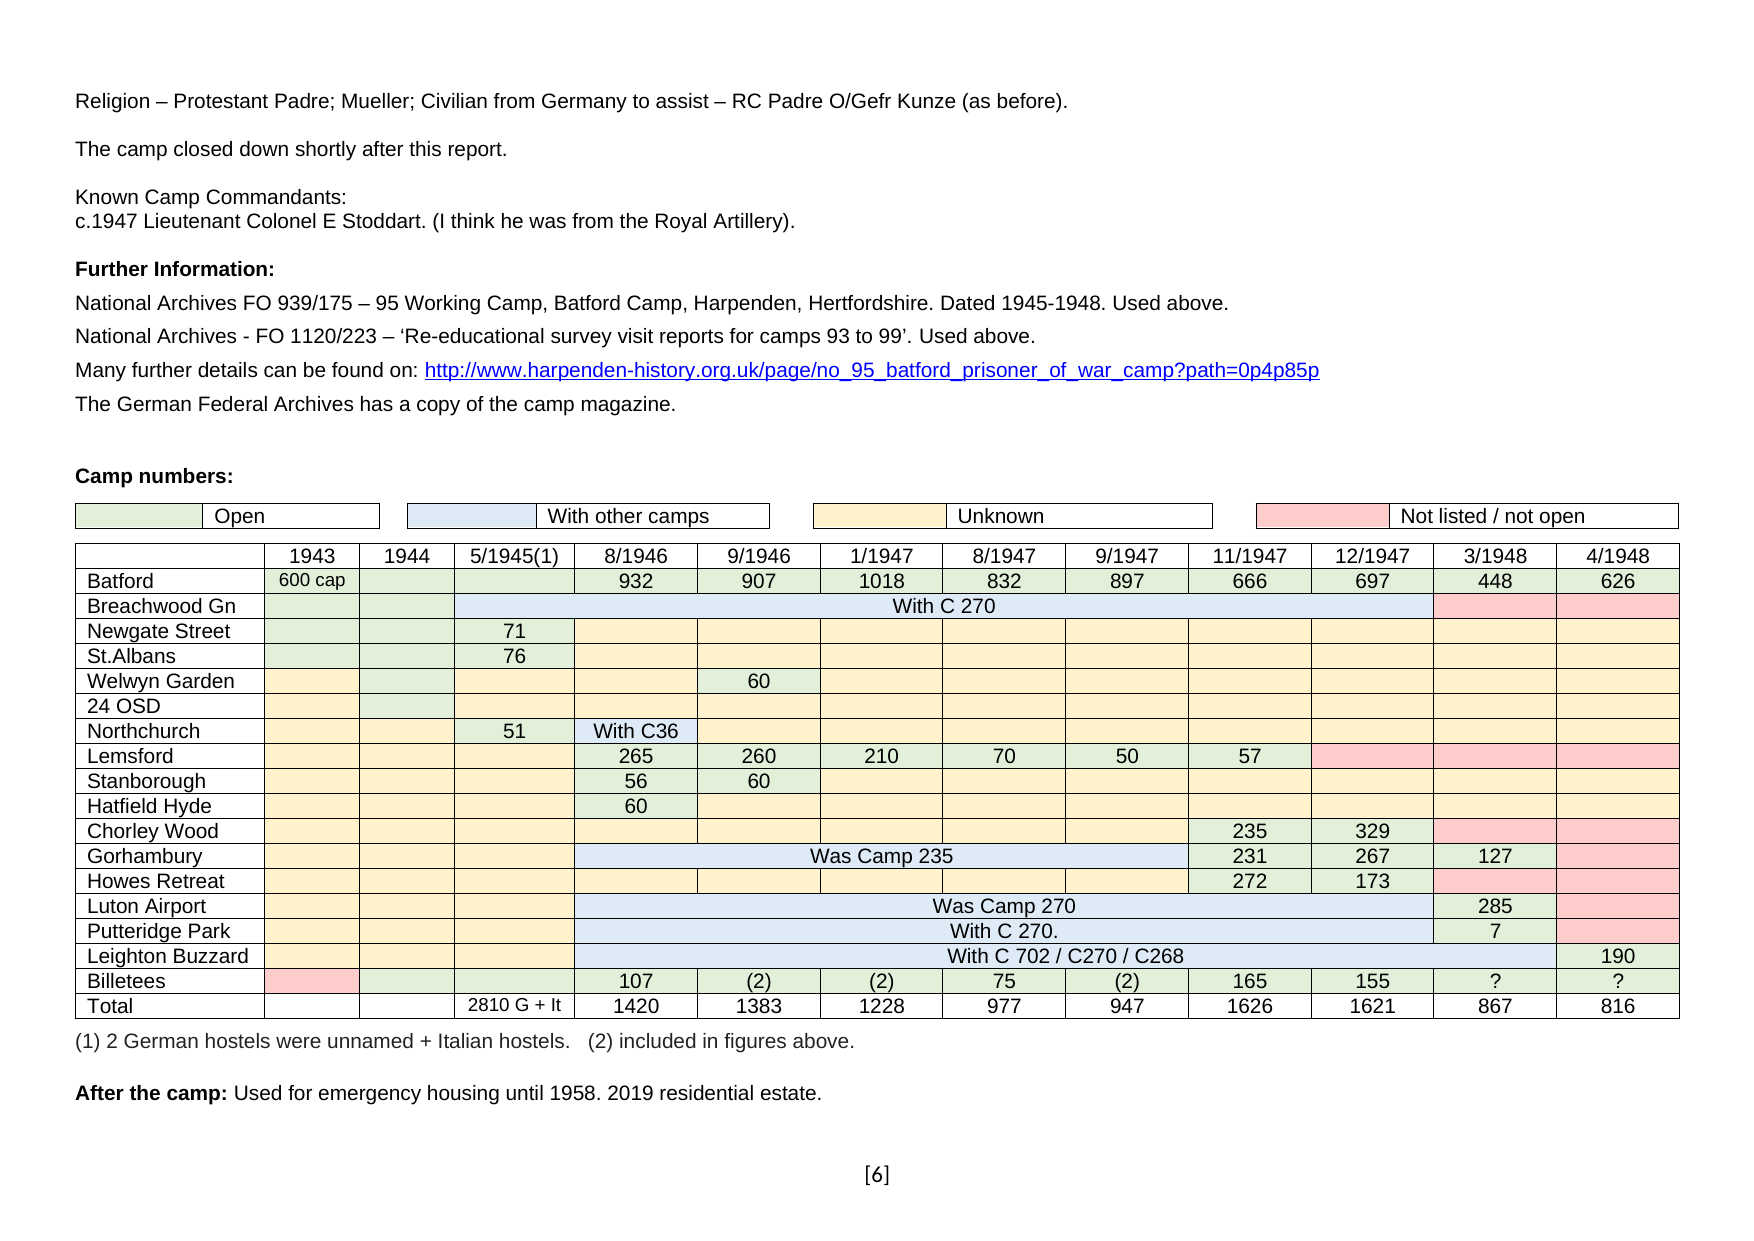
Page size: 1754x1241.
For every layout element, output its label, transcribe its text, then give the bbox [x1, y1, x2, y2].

table_cell [821, 719, 942, 743]
table_cell [1312, 644, 1433, 668]
table_cell [1066, 694, 1188, 718]
table_cell [360, 969, 454, 993]
table_cell (2) [698, 969, 820, 993]
table_cell St.Albans [76, 644, 264, 668]
table_cell 60 [698, 669, 820, 693]
table_cell [575, 619, 697, 643]
table_cell Gorhambury [76, 844, 264, 868]
table_header Not listed / not open [1390, 504, 1678, 527]
table_cell [821, 819, 942, 843]
table_cell [1434, 819, 1556, 843]
table_cell [1557, 694, 1679, 718]
table_cell Chorley Wood [76, 819, 264, 843]
table_cell Howes Retreat [76, 869, 264, 893]
table_header 1944 [360, 544, 454, 568]
table_cell ? [1434, 969, 1556, 993]
table_cell Putteridge Park [76, 919, 264, 943]
table_cell [943, 769, 1065, 793]
table_cell 265 [575, 744, 697, 768]
table_header 9/1947 [1066, 544, 1188, 568]
text The camp closed down shortly after this report. [75, 137, 1679, 161]
table_cell [360, 669, 454, 693]
table_cell [265, 919, 359, 943]
table_cell [455, 744, 574, 768]
table_cell 329 [1312, 819, 1433, 843]
table_cell 932 [575, 569, 697, 593]
table_cell [1312, 719, 1433, 743]
table_cell [943, 619, 1065, 643]
table_header Open [203, 504, 379, 527]
table_cell [943, 794, 1065, 818]
table_cell [360, 794, 454, 818]
table_cell 165 [1189, 969, 1311, 993]
table_cell 56 [575, 769, 697, 793]
table_cell [1312, 619, 1433, 643]
table_cell 1420 [575, 994, 697, 1018]
table_cell 210 [821, 744, 942, 768]
table_cell [1557, 869, 1679, 893]
table_cell [1066, 644, 1188, 668]
table_cell [698, 819, 820, 843]
table_cell With C 270 [455, 594, 1433, 618]
table_cell [1312, 744, 1433, 768]
table_cell [265, 894, 359, 918]
table_cell [1066, 769, 1188, 793]
table_cell [1557, 794, 1679, 818]
table_cell [265, 944, 359, 968]
table_cell [1434, 769, 1556, 793]
table_cell [821, 869, 942, 893]
table_cell 24 OSD [76, 694, 264, 718]
table_cell [698, 869, 820, 893]
table_cell Was Camp 235 [575, 844, 1188, 868]
table_cell [1066, 819, 1188, 843]
table_cell [265, 994, 359, 1018]
table_cell [1557, 819, 1679, 843]
table_cell [455, 694, 574, 718]
table_cell 75 [943, 969, 1065, 993]
table_cell [360, 994, 454, 1018]
table_cell [575, 819, 697, 843]
text Camp numbers: [75, 464, 1679, 488]
table_cell [360, 644, 454, 668]
table_cell 57 [1189, 744, 1311, 768]
table_cell [455, 569, 574, 593]
text After the camp: Used for emergency housing until 1958. 2019 residential estate. [75, 1081, 1679, 1104]
table_cell [265, 769, 359, 793]
table_cell [265, 969, 359, 993]
table_header Unknown [947, 504, 1212, 527]
table_cell [943, 819, 1065, 843]
table_cell ? [1557, 969, 1679, 993]
table_cell [1312, 669, 1433, 693]
table_header 3/1948 [1434, 544, 1556, 568]
table_cell [360, 944, 454, 968]
table_cell [943, 669, 1065, 693]
table_cell [1189, 694, 1311, 718]
table_cell [1557, 644, 1679, 668]
table_cell [1066, 794, 1188, 818]
table_cell 267 [1312, 844, 1433, 868]
table_cell [455, 769, 574, 793]
table_cell [455, 869, 574, 893]
table_cell [821, 644, 942, 668]
table_cell [1189, 669, 1311, 693]
table_cell 60 [698, 769, 820, 793]
table_cell [821, 794, 942, 818]
table_cell [1189, 769, 1311, 793]
table_cell Welwyn Garden [76, 669, 264, 693]
table_cell [1557, 844, 1679, 868]
table_cell [455, 819, 574, 843]
table_header [1213, 503, 1256, 527]
table_cell 231 [1189, 844, 1311, 868]
table_cell 50 [1066, 744, 1188, 768]
table_cell Total [76, 994, 264, 1018]
table_cell Stanborough [76, 769, 264, 793]
table_cell 2810 G + It [455, 994, 574, 1018]
table_cell 272 [1189, 869, 1311, 893]
table_cell 173 [1312, 869, 1433, 893]
table_header [770, 503, 813, 527]
table_cell [1434, 794, 1556, 818]
table_cell [575, 694, 697, 718]
table_cell 947 [1066, 994, 1188, 1018]
table_cell Newgate Street [76, 619, 264, 643]
table_cell [698, 619, 820, 643]
table_cell 832 [943, 569, 1065, 593]
table_cell (2) [1066, 969, 1188, 993]
table_header 1/1947 [821, 544, 942, 568]
table_cell [1557, 769, 1679, 793]
table_cell [1434, 594, 1556, 618]
table_cell 71 [455, 619, 574, 643]
table_header 1943 [265, 544, 359, 568]
table_header [76, 544, 264, 568]
table_cell [265, 744, 359, 768]
table_cell 76 [455, 644, 574, 668]
table_cell [265, 819, 359, 843]
table_header 4/1948 [1557, 544, 1679, 568]
table_cell With C 270. [575, 919, 1433, 943]
table_cell Luton Airport [76, 894, 264, 918]
table_cell [821, 694, 942, 718]
table_cell Hatfield Hyde [76, 794, 264, 818]
text c.1947 Lieutenant Colonel E Stoddart. (I think he was from the Royal Artillery). [75, 209, 1679, 233]
table_cell 867 [1434, 994, 1556, 1018]
table_cell [265, 669, 359, 693]
table_cell Leighton Buzzard [76, 944, 264, 968]
table_cell [1066, 869, 1188, 893]
table_cell [1434, 669, 1556, 693]
table_cell [455, 669, 574, 693]
table_cell 1383 [698, 994, 820, 1018]
table_cell [360, 719, 454, 743]
table_cell Batford [76, 569, 264, 593]
table_cell [1434, 744, 1556, 768]
table_cell [821, 769, 942, 793]
table_cell [1434, 619, 1556, 643]
table_cell [265, 594, 359, 618]
table_header [380, 503, 407, 527]
table_cell 155 [1312, 969, 1433, 993]
table_cell 897 [1066, 569, 1188, 593]
table_header With other camps [537, 504, 769, 527]
table_cell [943, 644, 1065, 668]
table_cell 600 cap [265, 569, 359, 593]
table_cell [265, 619, 359, 643]
table_cell 448 [1434, 569, 1556, 593]
table_cell [1066, 669, 1188, 693]
table_cell 626 [1557, 569, 1679, 593]
table_header 11/1947 [1189, 544, 1311, 568]
table_cell [1189, 644, 1311, 668]
table_cell [575, 669, 697, 693]
table_cell 60 [575, 794, 697, 818]
table_cell [360, 569, 454, 593]
table_cell [265, 719, 359, 743]
table_cell [1434, 719, 1556, 743]
table_cell Lemsford [76, 744, 264, 768]
table_cell [1557, 594, 1679, 618]
table_header 5/1945(1) [455, 544, 574, 568]
table_cell 107 [575, 969, 697, 993]
table_cell Billetees [76, 969, 264, 993]
table_header 12/1947 [1312, 544, 1433, 568]
table_cell [1434, 644, 1556, 668]
table_cell 1626 [1189, 994, 1311, 1018]
table_cell [1557, 894, 1679, 918]
table_header 8/1947 [943, 544, 1065, 568]
table_cell [698, 644, 820, 668]
table_cell 260 [698, 744, 820, 768]
table_cell [821, 619, 942, 643]
table_cell [821, 669, 942, 693]
table_cell [455, 919, 574, 943]
table_cell [1189, 719, 1311, 743]
table_cell With C36 [575, 719, 697, 743]
table_cell [1066, 619, 1188, 643]
table_cell [1557, 919, 1679, 943]
table_cell 1621 [1312, 994, 1433, 1018]
table_header [408, 504, 536, 527]
text The German Federal Archives has a copy of the camp magazine. [75, 392, 1679, 416]
table_cell Northchurch [76, 719, 264, 743]
text Known Camp Commandants: [75, 185, 1679, 209]
table_cell [1557, 669, 1679, 693]
table_header [1257, 504, 1389, 527]
table_cell [360, 919, 454, 943]
text National Archives - FO 1120/223 – ‘Re-educational survey visit reports for camps 93 to 99’. Used above. [75, 324, 1679, 348]
table_cell [360, 619, 454, 643]
table_cell With C 702 / C270 / C268 [575, 944, 1556, 968]
table_cell [943, 694, 1065, 718]
table_cell [265, 694, 359, 718]
table_cell 1018 [821, 569, 942, 593]
table_cell [943, 719, 1065, 743]
table_cell (2) [821, 969, 942, 993]
table_cell [360, 819, 454, 843]
table_header 8/1946 [575, 544, 697, 568]
table_cell [1434, 694, 1556, 718]
table_cell [1434, 869, 1556, 893]
table_cell [943, 869, 1065, 893]
table_cell [1312, 694, 1433, 718]
table_cell 235 [1189, 819, 1311, 843]
table_cell [455, 944, 574, 968]
table_cell [1557, 744, 1679, 768]
table_cell [265, 644, 359, 668]
table_cell [455, 969, 574, 993]
table_cell [575, 644, 697, 668]
table_cell [1312, 794, 1433, 818]
table_header [76, 504, 202, 527]
table_cell 977 [943, 994, 1065, 1018]
text Religion – Protestant Padre; Mueller; Civilian from Germany to assist – RC Padre O/Gefr Kunze (as before). [75, 89, 1679, 113]
table_cell [360, 694, 454, 718]
table_cell 127 [1434, 844, 1556, 868]
table_cell [1066, 719, 1188, 743]
table_cell [360, 744, 454, 768]
table_cell [360, 769, 454, 793]
table_cell 816 [1557, 994, 1679, 1018]
table_cell 697 [1312, 569, 1433, 593]
table_cell [1189, 794, 1311, 818]
text Many further details can be found on: http://www.harpenden-history.org.uk/page/no_95_batford_prisoner_of_war_camp?path=0p4p85p [75, 358, 1679, 382]
table_cell [360, 869, 454, 893]
table_cell 285 [1434, 894, 1556, 918]
table_cell Breachwood Gn [76, 594, 264, 618]
table_cell [265, 869, 359, 893]
table_cell [1557, 619, 1679, 643]
table_cell [1312, 769, 1433, 793]
table_header [814, 504, 946, 527]
table_cell Was Camp 270 [575, 894, 1433, 918]
table_cell [265, 844, 359, 868]
table_header 9/1946 [698, 544, 820, 568]
table_cell 70 [943, 744, 1065, 768]
table_cell 907 [698, 569, 820, 593]
text National Archives FO 939/175 – 95 Working Camp, Batford Camp, Harpenden, Hertfordshire. Dated 1945-1948. Used above. [75, 291, 1679, 315]
text (1) 2 German hostels were unnamed + Italian hostels. (2) included in figures above. [75, 1028, 1679, 1052]
table_cell [698, 794, 820, 818]
table_cell [360, 844, 454, 868]
table_cell [1557, 719, 1679, 743]
text Further Information: [75, 257, 1679, 281]
table_cell [698, 719, 820, 743]
table_cell [698, 694, 820, 718]
table_cell [575, 869, 697, 893]
table_cell 666 [1189, 569, 1311, 593]
table_cell [360, 894, 454, 918]
table_cell [265, 794, 359, 818]
table_cell [455, 894, 574, 918]
table_cell [455, 794, 574, 818]
table_cell [1189, 619, 1311, 643]
table_cell 1228 [821, 994, 942, 1018]
table_cell [360, 594, 454, 618]
table_cell 190 [1557, 944, 1679, 968]
table_cell 7 [1434, 919, 1556, 943]
table_cell 51 [455, 719, 574, 743]
table_cell [455, 844, 574, 868]
